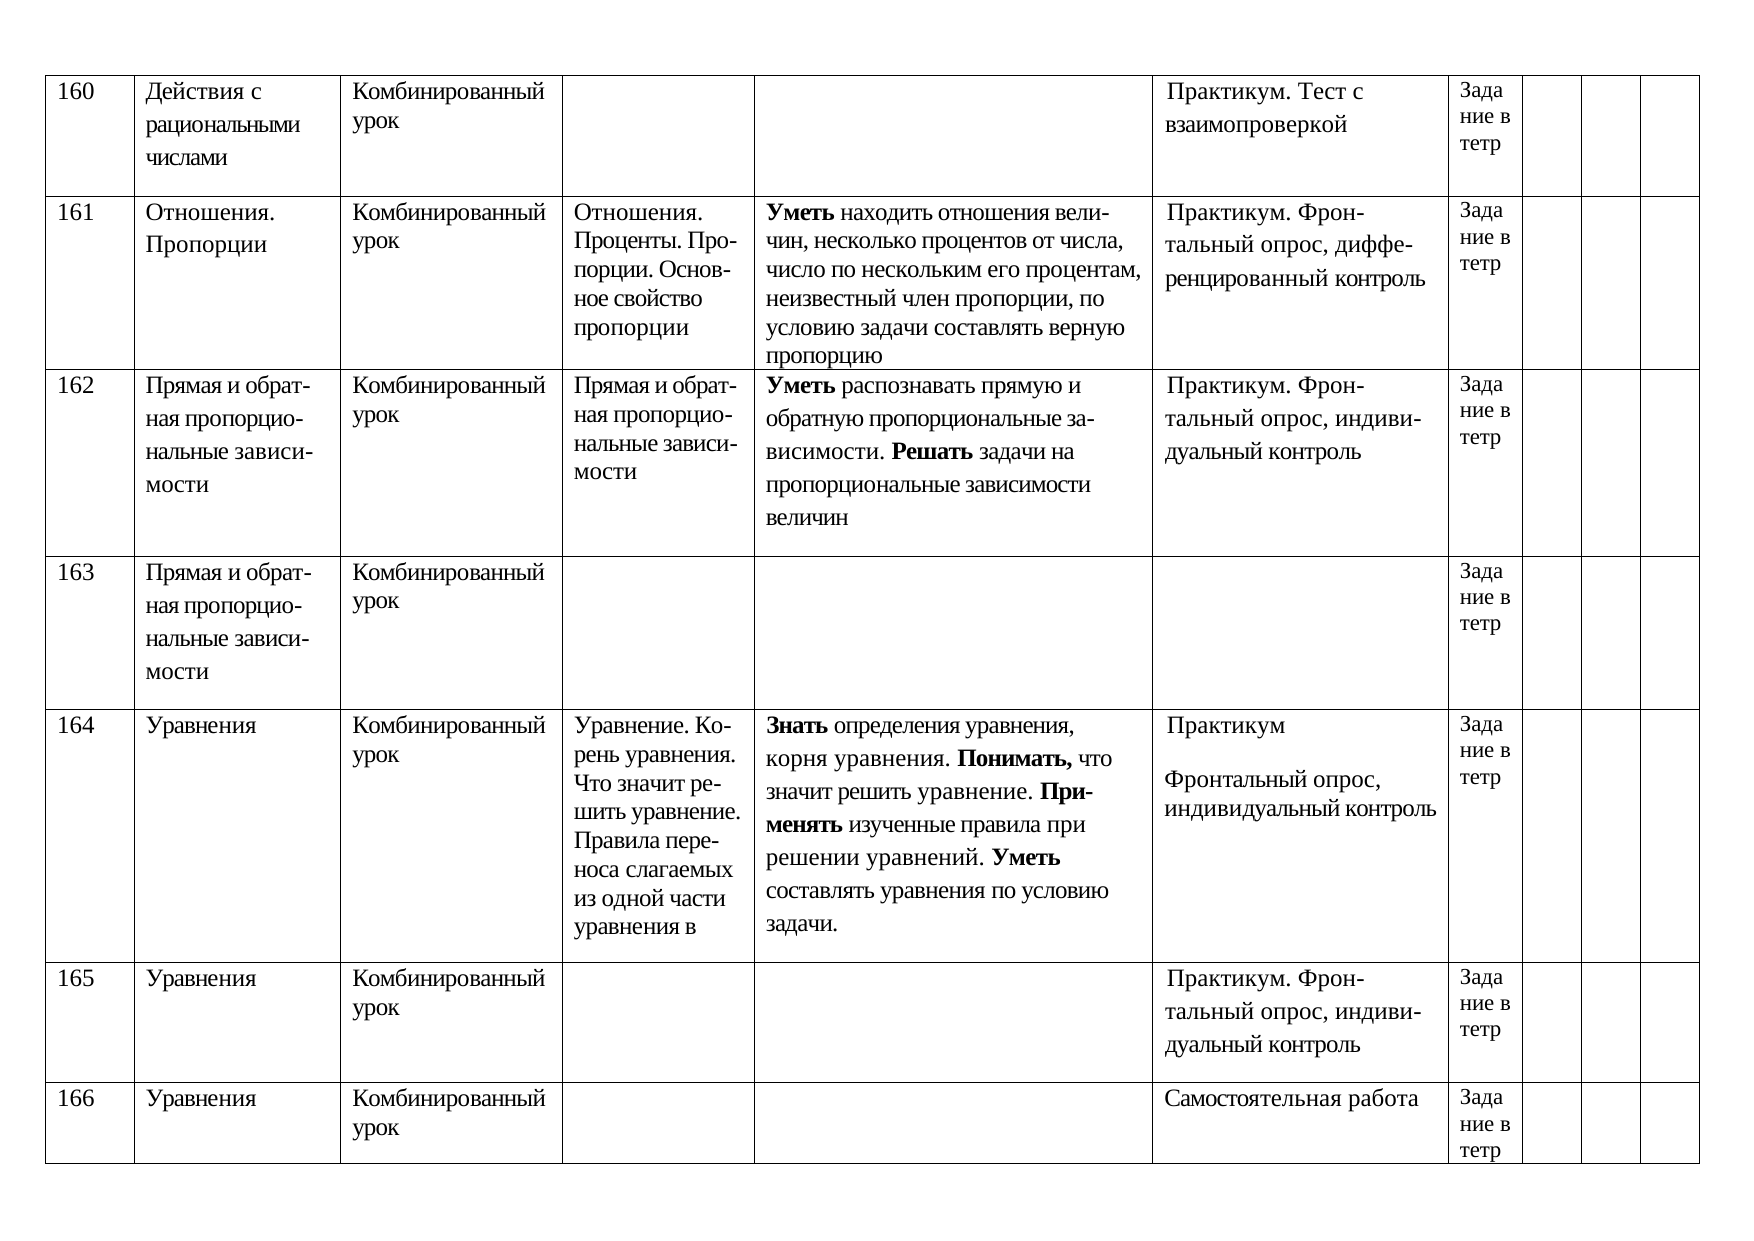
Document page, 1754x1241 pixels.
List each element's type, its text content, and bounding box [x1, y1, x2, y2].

table_cell [563, 963, 754, 1082]
table_cell [563, 557, 754, 709]
table_cell Прямая и обратная пропорциональные зависимости [135, 370, 340, 556]
table_cell [1582, 1083, 1640, 1162]
table_cell [1523, 963, 1581, 1082]
table_cell Задание в тетр [1449, 963, 1522, 1082]
table_cell [1523, 76, 1581, 196]
table_cell Комбинированный урок [341, 370, 562, 556]
table_cell [1582, 197, 1640, 369]
table_cell 166 [46, 1083, 134, 1162]
table_cell Комбинированный урок [341, 963, 562, 1082]
table_cell [1582, 557, 1640, 709]
table_cell Задание в тетр [1449, 557, 1522, 709]
table_cell [1582, 76, 1640, 196]
table_cell [1523, 1083, 1581, 1162]
table_cell Практикум. Фронтальный опрос, индивидуальный контроль [1153, 963, 1448, 1082]
table_cell [755, 963, 1152, 1082]
table_cell Задание в тетр [1449, 370, 1522, 556]
table_cell [1641, 963, 1699, 1082]
table_cell [563, 76, 754, 196]
table_cell Самостоятельная работа [1153, 1083, 1448, 1162]
table_cell 160 [46, 76, 134, 196]
table_cell Задание в тетр [1449, 197, 1522, 369]
table_cell Уметь находить отношения величин, несколько процентов от числа, число по нескольким его процентам, неизвестный член пропорции, по условию задачи составлять верную пропорцию [755, 197, 1152, 369]
table_cell Уравнения [135, 1083, 340, 1162]
table_cell [1641, 710, 1699, 962]
table_cell Уравнения [135, 710, 340, 962]
table_cell Задание в тетр [1449, 76, 1522, 196]
table_cell Задание в тетр [1449, 710, 1522, 962]
table_cell Практикум Фронтальный опрос, индивидуальный контроль [1153, 710, 1448, 962]
table_cell [1641, 76, 1699, 196]
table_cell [1153, 197, 1448, 369]
table_cell Отношения. Проценты. Пропорции. Основное свойство пропорции [563, 197, 754, 369]
table_cell Комбинированный урок [341, 197, 562, 369]
table_cell [1523, 370, 1581, 556]
table_cell [1582, 963, 1640, 1082]
table_cell 165 [46, 963, 134, 1082]
table_cell Прямая и обратная пропорциональные зависимости [135, 557, 340, 709]
table_cell Комбинированный урок [341, 557, 562, 709]
table_cell Уметь распознавать прямую и обратную пропорциональные зависимости. Решать задачи на пропорциональные зависимости величин [755, 370, 1152, 556]
table_cell Практикум. Тест с взаимопроверкой [1153, 76, 1448, 196]
table_cell Практикум. Фронтальный опрос, индивидуальный контроль [1153, 370, 1448, 556]
table_cell [563, 1083, 754, 1162]
table_cell [1523, 197, 1581, 369]
table_cell [1641, 1083, 1699, 1162]
table_cell [1153, 557, 1448, 709]
table_cell 164 [46, 710, 134, 962]
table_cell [341, 76, 562, 196]
table_cell Комбинированный урок [341, 710, 562, 962]
table_cell 162 [46, 370, 134, 556]
table_cell Действия с рациональными числами [135, 76, 340, 196]
table_cell [1582, 710, 1640, 962]
table_cell Задание в тетр [1449, 1083, 1522, 1162]
table_cell Уравнение. Корень уравнения. Что значит решить уравнение. Правила пере-носа слагаемых из одной части уравнения в [563, 710, 754, 962]
table_cell [1641, 557, 1699, 709]
table_cell 163 [46, 557, 134, 709]
table_cell [1582, 370, 1640, 556]
table_cell Отношения. Пропорции [135, 197, 340, 369]
table_cell Прямая и обратная пропорциональные зависимости [563, 370, 754, 556]
table_cell [1641, 197, 1699, 369]
table_cell [1641, 370, 1699, 556]
table_cell 161 [46, 197, 134, 369]
table_cell Знать определения уравнения, корня уравнения. Понимать, что значит решить уравнение. При-менять изученные правила при решении уравнений. Уметь составлять уравнения по условию задачи. [755, 710, 1152, 962]
table_cell [755, 76, 1152, 196]
table_cell [1523, 557, 1581, 709]
table_cell [1523, 710, 1581, 962]
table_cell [341, 1083, 562, 1162]
table_cell [755, 1083, 1152, 1162]
table_cell Уравнения [135, 963, 340, 1082]
table_cell [755, 557, 1152, 709]
